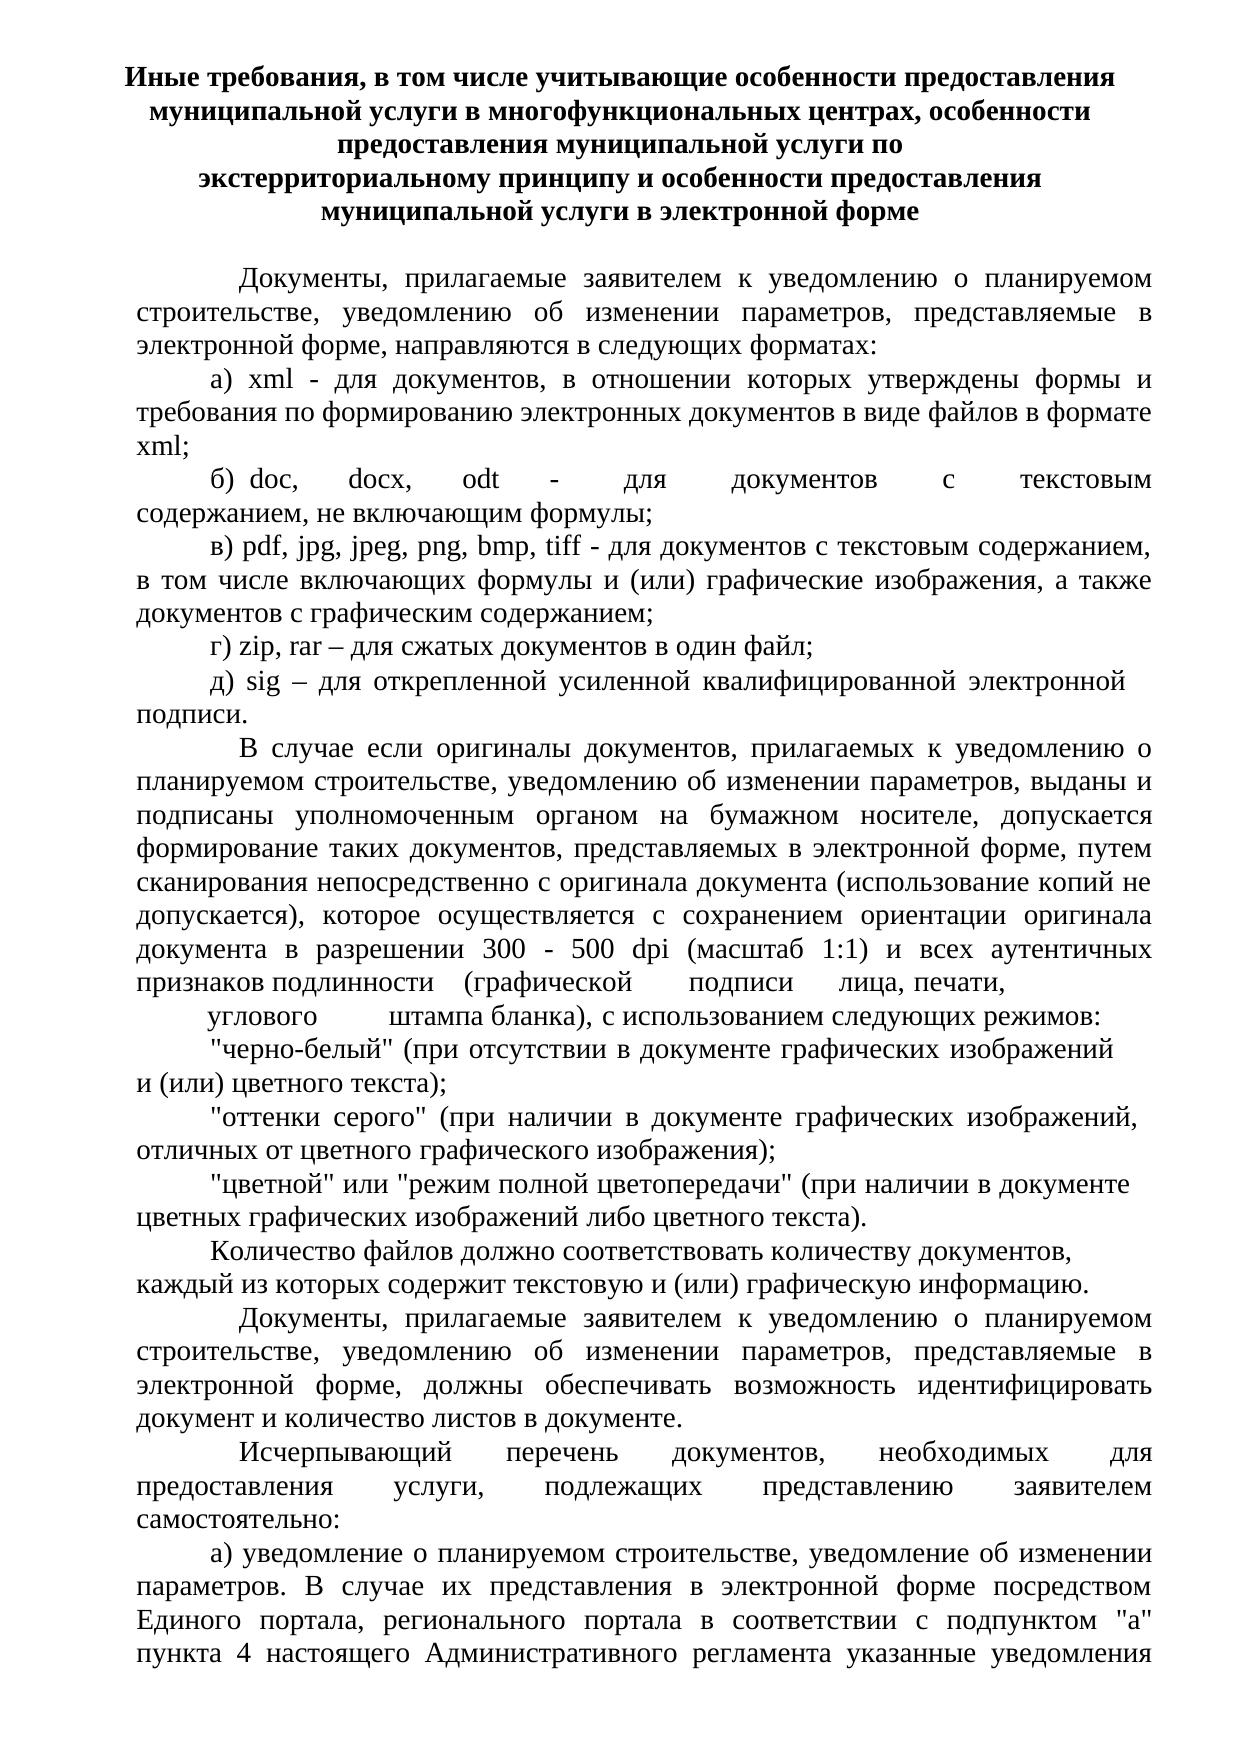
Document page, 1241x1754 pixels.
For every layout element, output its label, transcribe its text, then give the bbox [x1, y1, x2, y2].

text "цветной" или "режим полной цветопередачи" (при наличии в документе цветных графических изображений либо цветного текста). [136, 1166, 1152, 1233]
text а) xml - для документов, в отношении которых утверждены формы и требования по формированию электронных документов в виде файлов в формате xml; [136, 361, 1152, 461]
text Иные требования, в том числе учитывающие особенности предоставления муниципальной услуги в многофункциональных центрах, особенности предоставления муниципальной услуги по [89, 59, 1152, 160]
text "оттенки серого" (при наличии в документе графических изображений, отличных от цветного графического изображения); [136, 1099, 1152, 1166]
list В случае если оригиналы документов, прилагаемых к уведомлению о планируемом строительстве, уведомлению об изменении параметров, выданы и подписаны уполномоченным органом на бумажном носителе, допускается формирование таких документов, представляемых в электронной форме, путем сканирования непосредственно с оригинала документа (использование копий не допускается), которое осуществляется с сохранением ориентации оригинала документа в разрешении 300 - 500 dpi (масштаб 1:1) и всех аутентичных признаков подлинности (графической подписи лица, печати, углового штампа бланка), с использованием следующих режимов: [136, 730, 1152, 1032]
list Исчерпывающий перечень документов, необходимых для предоставления услуги, подлежащих представлению заявителем самостоятельно: [136, 1434, 1152, 1535]
text экстерриториальному принципу и особенности предоставления муниципальной услуги в электронной форме [89, 160, 1152, 227]
text "черно-белый" (при отсутствии в документе графических изображений и (или) цветного текста); [136, 1032, 1126, 1099]
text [136, 1535, 1152, 1669]
list Документы, прилагаемые заявителем к уведомлению о планируемом строительстве, уведомлению об изменении параметров, представляемые в электронной форме, должны обеспечивать возможность идентифицировать документ и количество листов в документе. [136, 1300, 1152, 1434]
text г) zip, rar – для сжатых документов в один файл; [210, 629, 1152, 663]
text Количество файлов должно соответствовать количеству документов, каждый из которых содержит текстовую и (или) графическую информацию. [136, 1233, 1126, 1300]
text в) pdf, jpg, jpeg, png, bmp, tiff - для документов с текстовым содержанием, в том числе включающих формулы и (или) графические изображения, а также документов с графическим содержанием; [136, 528, 1152, 629]
text д) sig – для открепленной усиленной квалифицированной электронной подписи. [136, 663, 1125, 730]
list Документы, прилагаемые заявителем к уведомлению о планируемом строительстве, уведомлению об изменении параметров, представляемые в электронной форме, направляются в следующих форматах: [136, 260, 1152, 361]
text б) doc, docx, odt - для документов с текстовым содержанием, не включающим формулы; [136, 461, 1152, 528]
